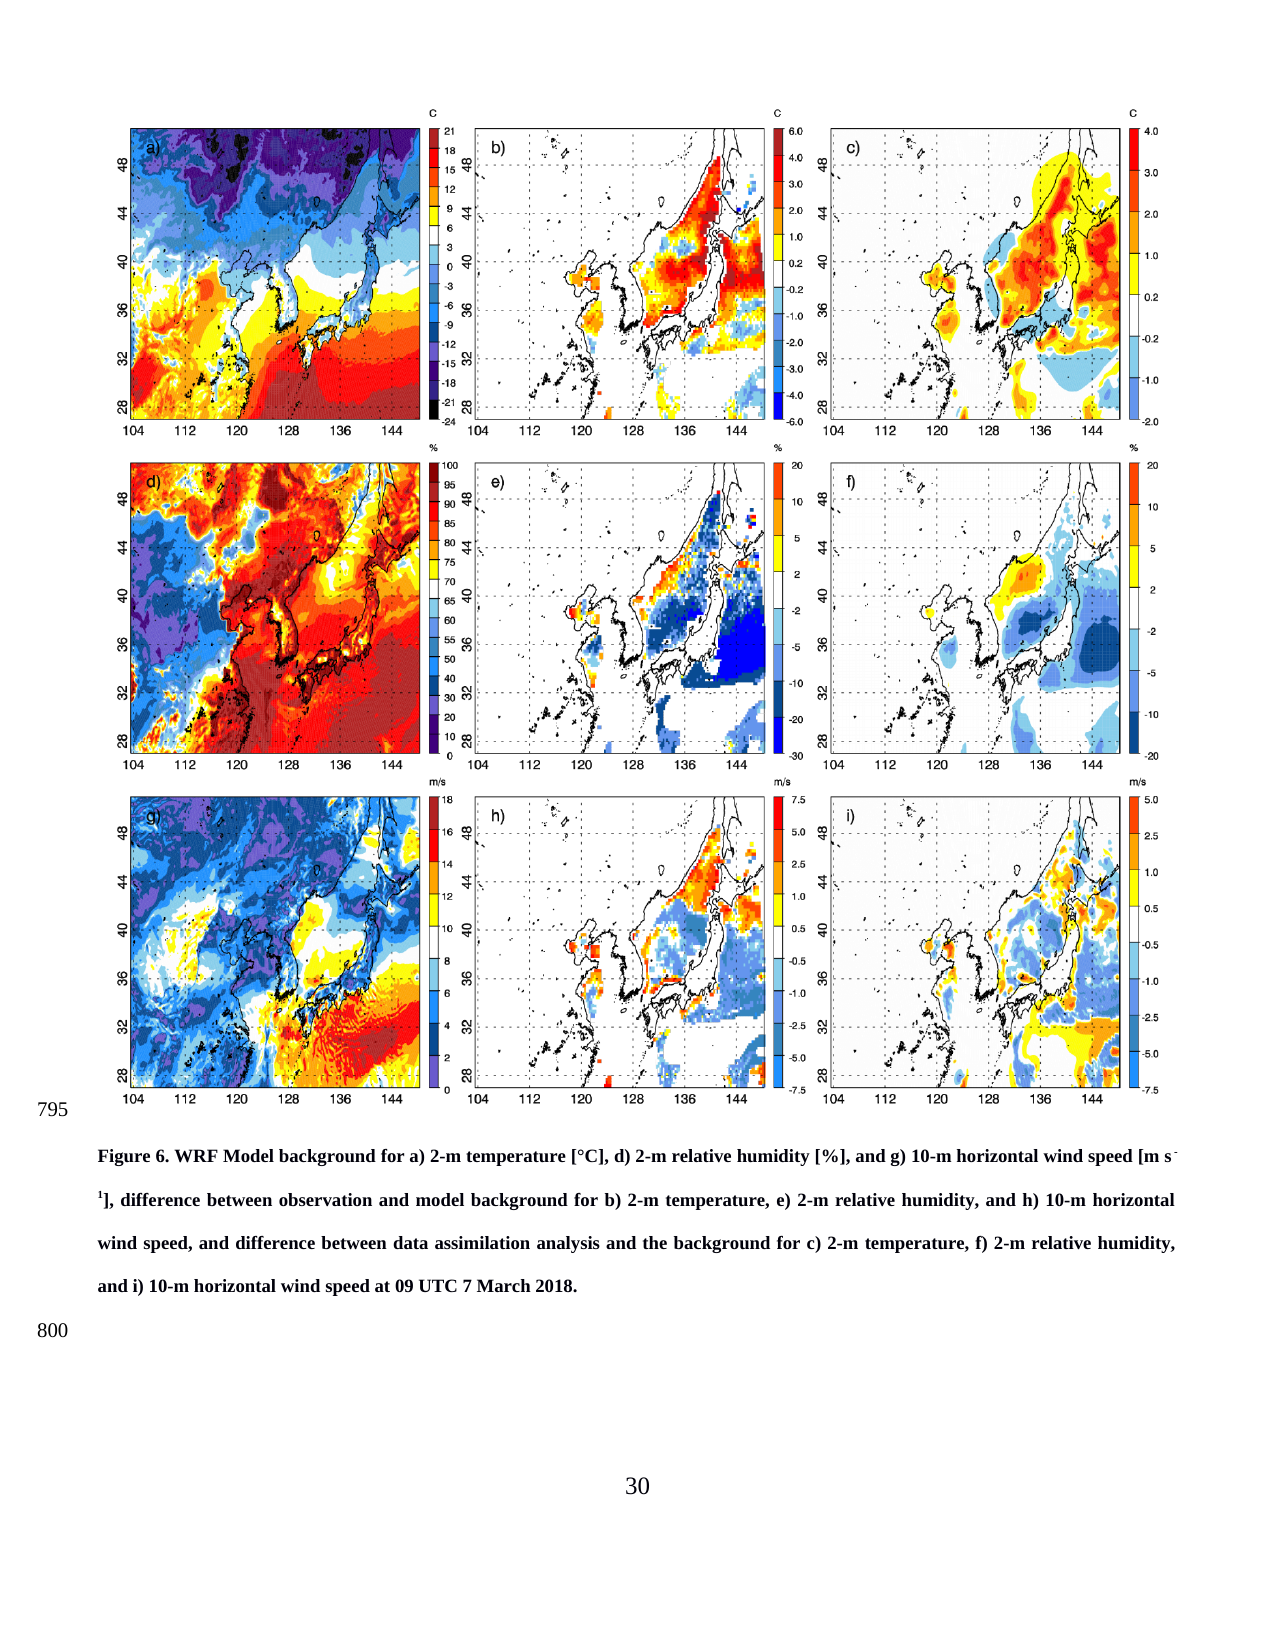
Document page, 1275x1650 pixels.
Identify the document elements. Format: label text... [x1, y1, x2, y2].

picture [97, 101, 1167, 1117]
text Figure 6. WRF Model background for a) 2-m temperature [°C], d) 2-m relative humidity [%], and g) 10-m horizontal wind speed [m s-1], difference between observation and model background for b) 2-m temperature, e) 2-m relative humidity, and h) 10-m horizontal wind speed, and difference between data assimilation analysis and the background for c) 2-m temperature, f) 2-m relative humidity, and i) 10-m horizontal wind speed at 09 UTC 7 March 2018. [97, 1145, 1177, 1296]
